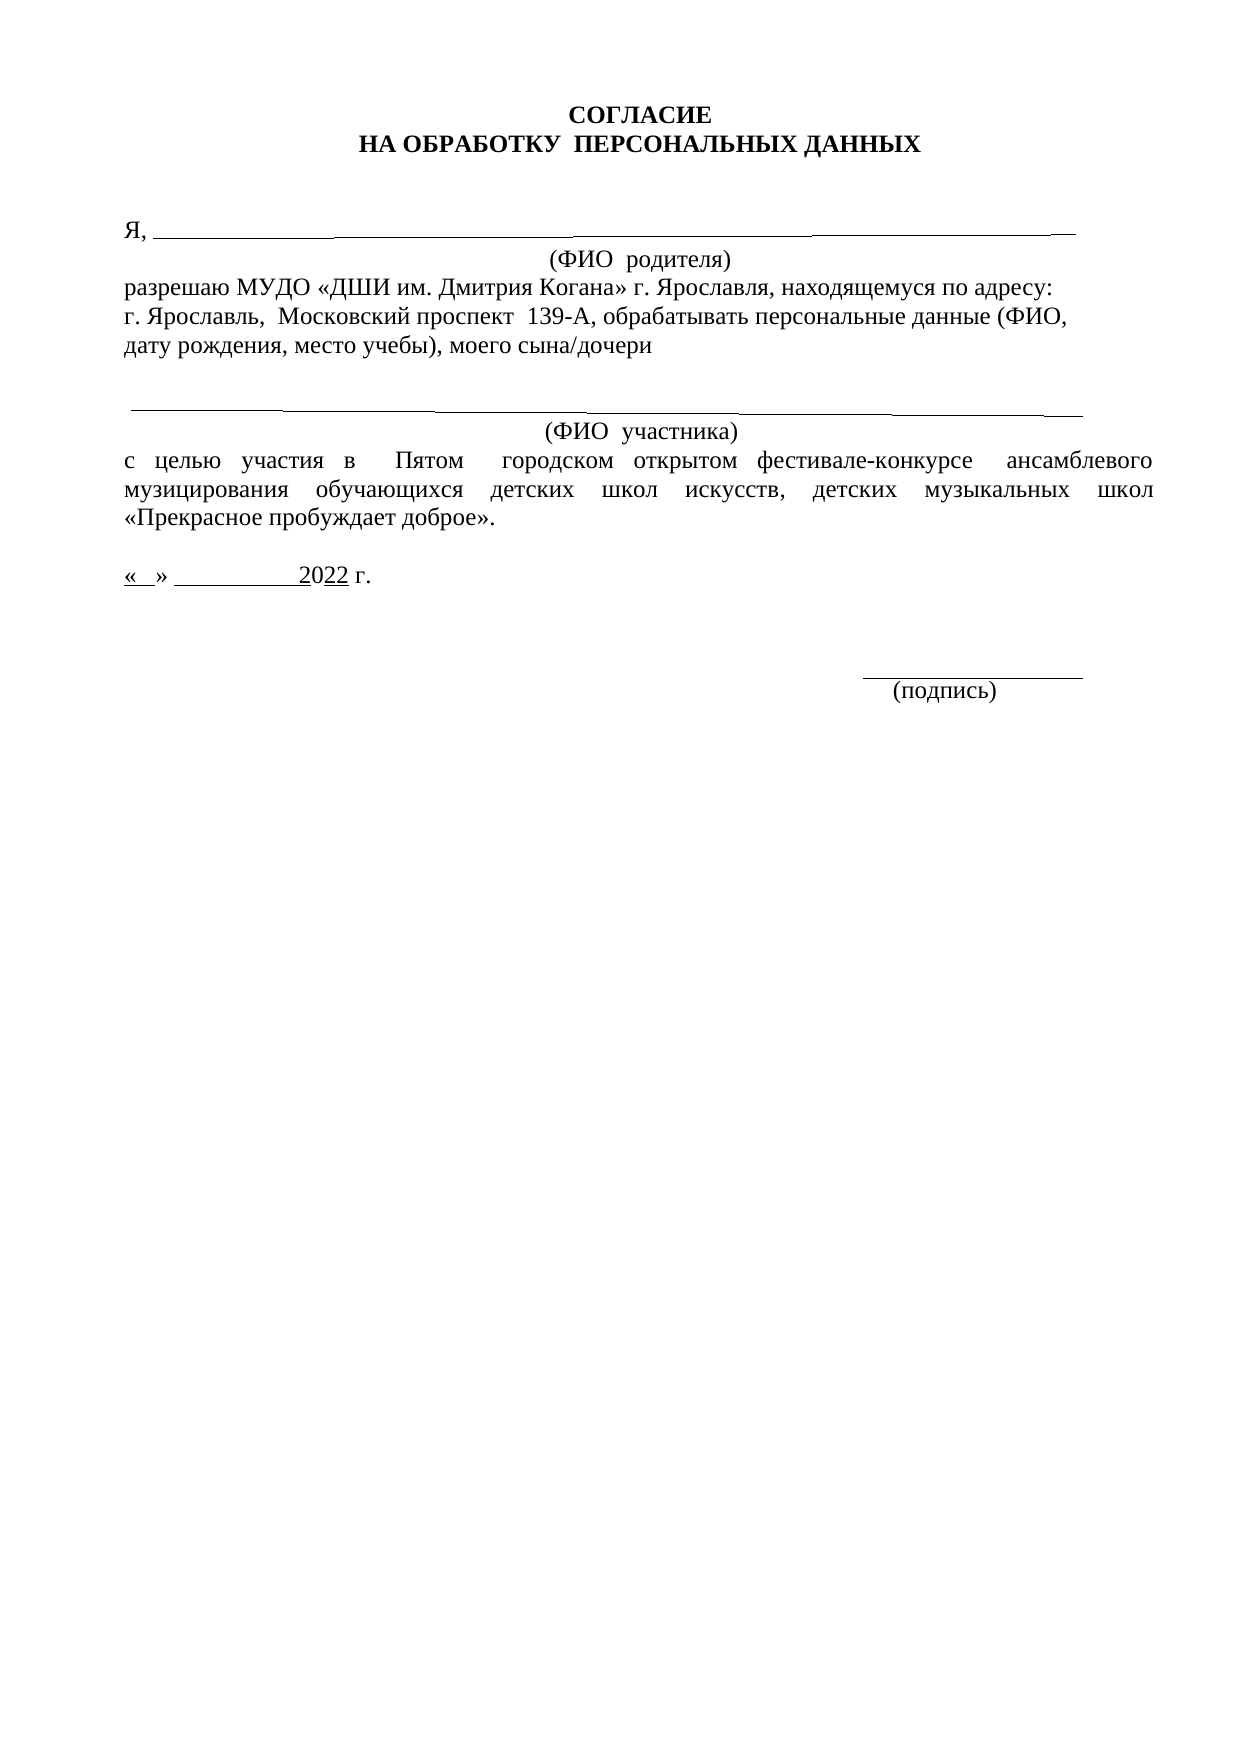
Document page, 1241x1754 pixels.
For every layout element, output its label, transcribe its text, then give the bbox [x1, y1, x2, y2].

text Я, [124, 215, 1154, 244]
text (ФИО родителя) [549, 244, 1154, 272]
text НА ОБРАБОТКУ ПЕРСОНАЛЬНЫХ ДАННЫХ [359, 129, 1154, 158]
text « » 2022 г. [124, 560, 1154, 589]
text разрешаю МУДО «ДШИ им. Дмитрия Когана» г. Ярославля, находящемуся по адресу: [124, 272, 1154, 301]
text г. Ярославль, Московский проспект 139-А, обрабатывать персональные данные (ФИО, дату рождения, место учебы), моего сына/дочери [124, 301, 1119, 359]
text с целью участия в Пятом городском открытом фестивале-конкурсе ансамблевого музицирования обучающихся детских школ искусств, детских музыкальных школ «Прекрасное пробуждает доброе». [124, 445, 1153, 531]
text (подпись) [124, 675, 1154, 704]
text (ФИО участника) [544, 416, 1154, 445]
text СОГЛАСИЕ [568, 100, 1154, 129]
